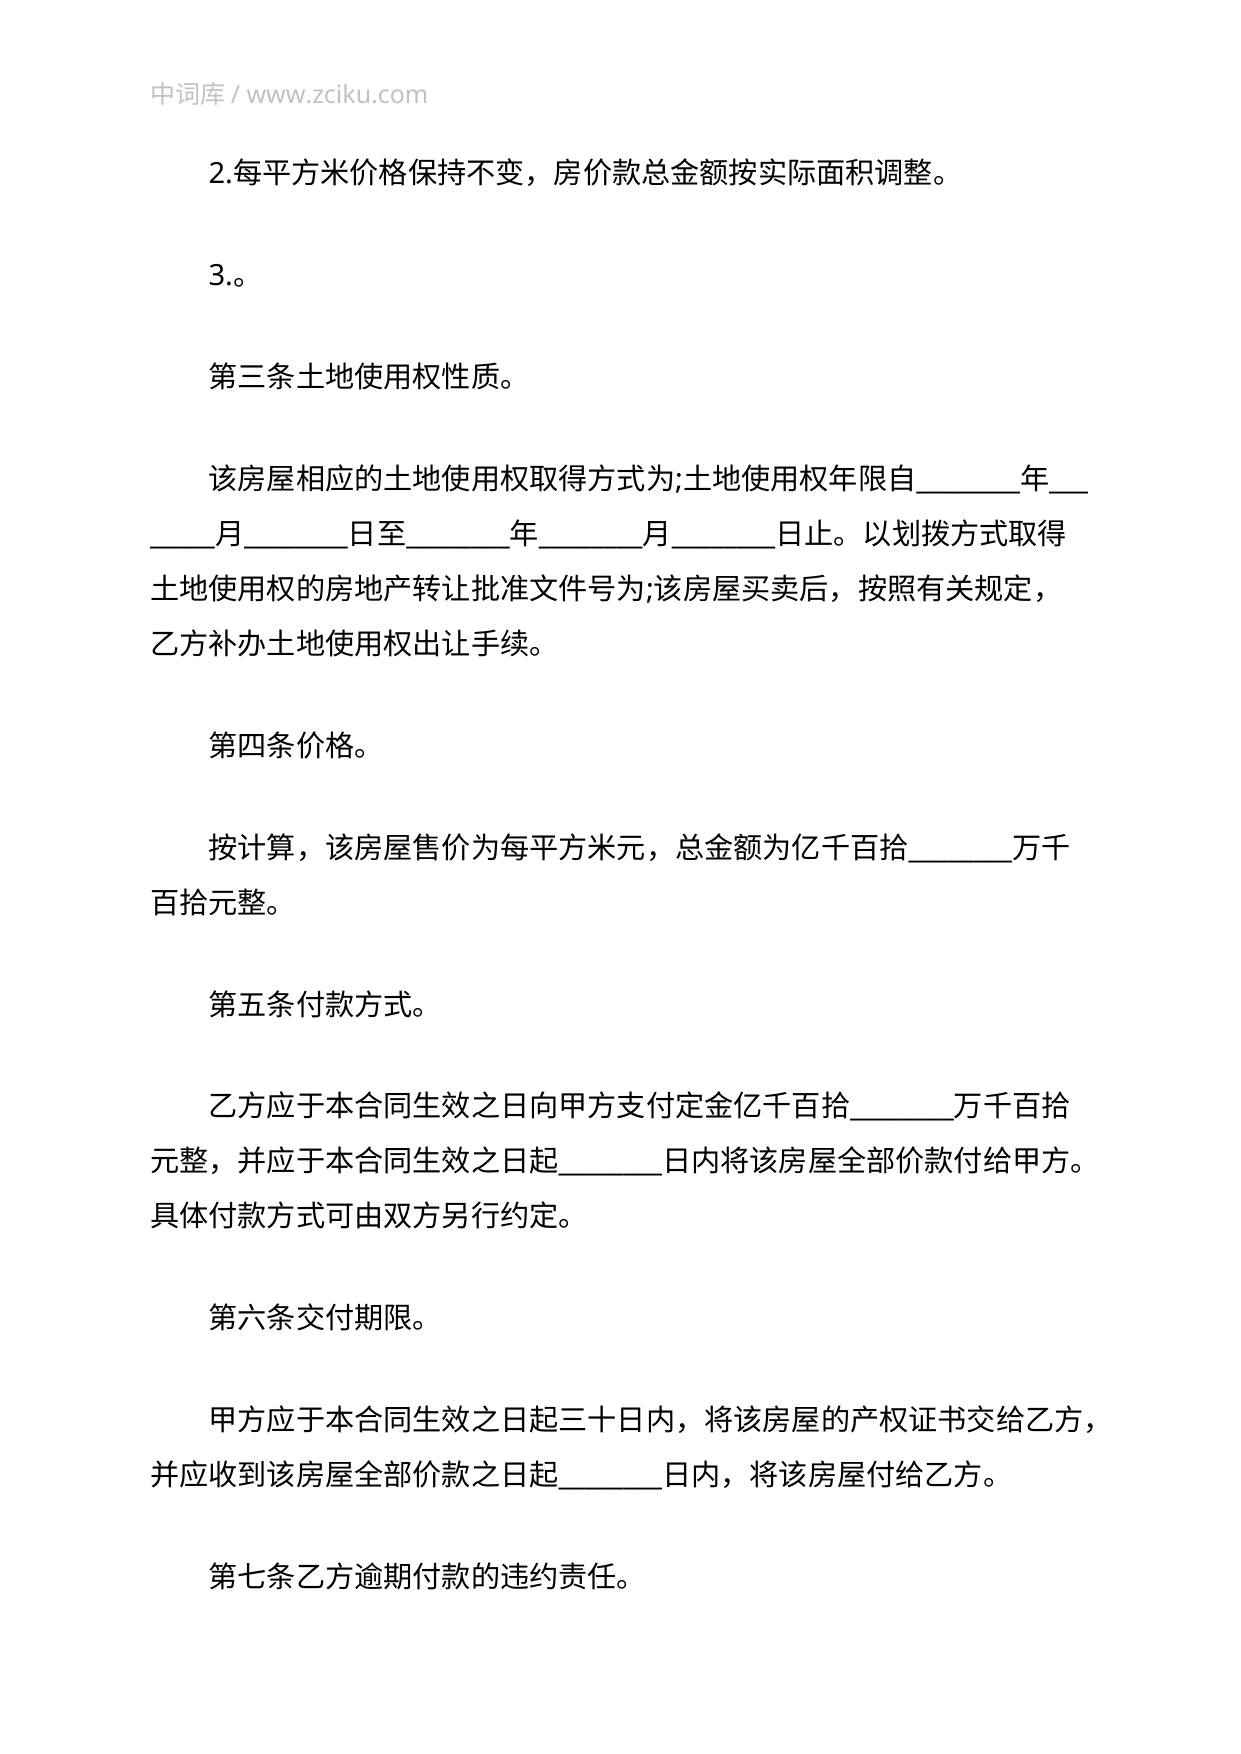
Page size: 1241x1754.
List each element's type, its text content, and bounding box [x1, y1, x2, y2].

text 第六条交付期限。 [150, 1294, 1090, 1337]
text 该房屋相应的土地使用权取得方式为;土地使用权年限自________年________月________日至________年________月________日止。以划拨方式取得土地使用权的房地产转让批准文件号为;该房屋买卖后，按照有关规定，乙方补办土地使用权出让手续。 [150, 456, 1090, 663]
text 第三条土地使用权性质。 [150, 354, 1090, 396]
text 3.。 [150, 252, 1090, 294]
text 按计算，该房屋售价为每平方米元，总金额为亿千百拾________万千百拾元整。 [150, 824, 1090, 922]
text 乙方应于本合同生效之日向甲方支付定金亿千百拾________万千百拾元整，并应于本合同生效之日起________日内将该房屋全部价款付给甲方。具体付款方式可由双方另行约定。 [150, 1083, 1090, 1235]
text 甲方应于本合同生效之日起三十日内，将该房屋的产权证书交给乙方，并应收到该房屋全部价款之日起________日内，将该房屋付给乙方。 [150, 1396, 1090, 1494]
text 第五条付款方式。 [150, 981, 1090, 1023]
text 第七条乙方逾期付款的违约责任。 [150, 1553, 1090, 1596]
text 第四条价格。 [150, 722, 1090, 765]
text 2.每平方米价格保持不变，房价款总金额按实际面积调整。 [150, 150, 1090, 192]
